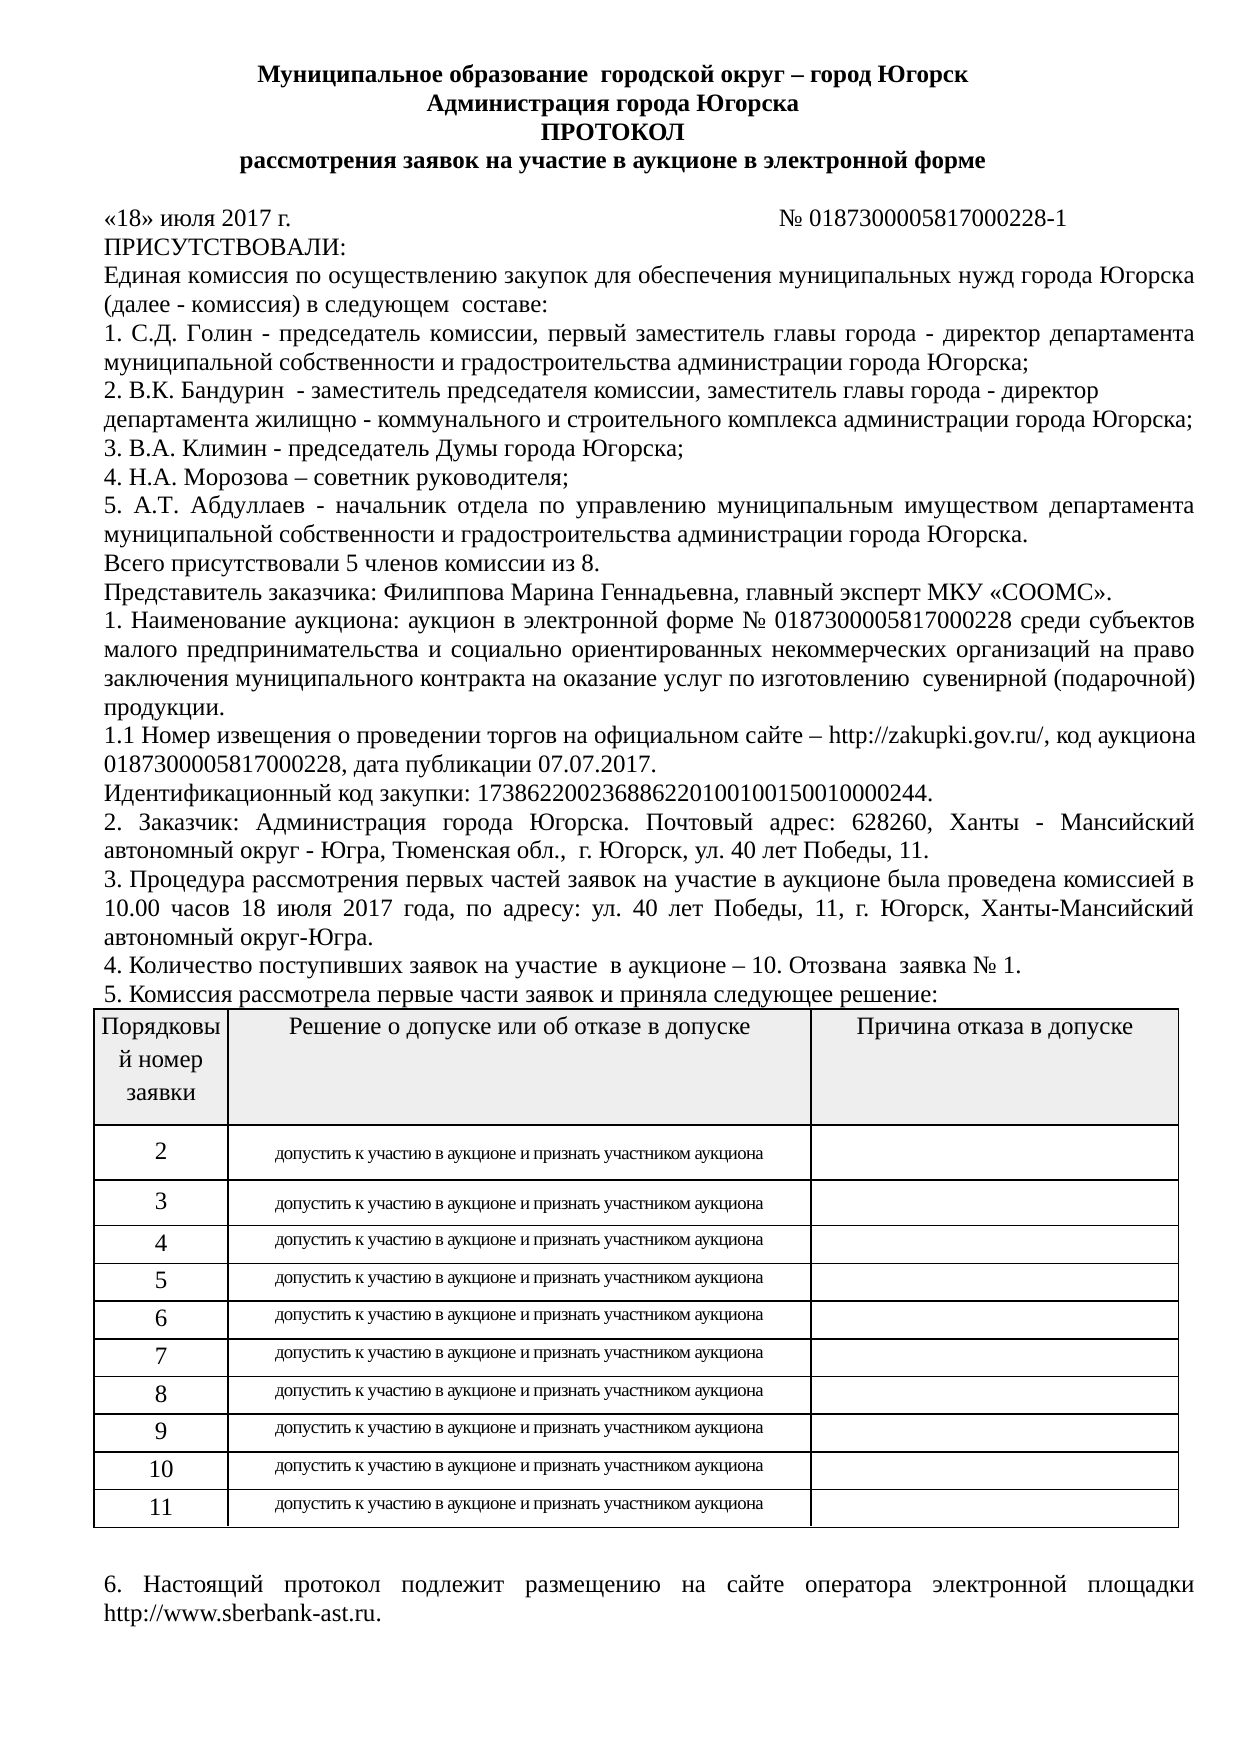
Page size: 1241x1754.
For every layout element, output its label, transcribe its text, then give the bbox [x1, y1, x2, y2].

list Единая комиссия по осуществлению закупок для обеспечения муниципальных нужд города Югорска (далее - комиссия) в следующем составе: [103, 260, 1196, 318]
table_cell [812, 1490, 1178, 1526]
text «18» июля 2017 г. № 0187300005817000228-1 [103, 203, 1196, 232]
table_cell 7 [95, 1340, 227, 1376]
table_cell допустить к участию в аукционе и признать участником аукциона [229, 1264, 810, 1300]
text 5. Комиссия рассмотрела первые части заявок и приняла следующее решение: [103, 979, 1196, 1008]
table_cell [812, 1181, 1178, 1225]
table_cell 6 [95, 1302, 227, 1338]
table_header Порядковый номер заявки [95, 1010, 227, 1124]
table_cell допустить к участию в аукционе и признать участником аукциона [229, 1490, 810, 1526]
table_cell допустить к участию в аукционе и признать участником аукциона [229, 1226, 810, 1262]
table_cell [812, 1264, 1178, 1300]
table_header Решение о допуске или об отказе в допуске [229, 1010, 810, 1124]
text Идентификационный код закупки: 173862200236886220100100150010000244. [103, 778, 1196, 807]
list 5. А.Т. Абдуллаев - начальник отдела по управлению муниципальным имуществом департамента муниципальной собственности и градостроительства администрации города Югорска. [103, 490, 1196, 548]
list ПРИСУТСТВОВАЛИ: [103, 232, 1196, 260]
text 2. Заказчик: Администрация города Югорска. Почтовый адрес: 628260, Ханты - Мансийский автономный округ - Югра, Тюменская обл., г. Югорск, ул. 40 лет Победы, 11. [103, 807, 1196, 864]
text 1. Наименование аукциона: аукцион в электронной форме № 0187300005817000228 среди субъектов малого предпринимательства и социально ориентированных некоммерческих организаций на право заключения муниципального контракта на оказание услуг по изготовлению сувенирной (подарочной) продукции. [103, 605, 1196, 720]
table_cell [812, 1377, 1178, 1413]
text Администрация города Югорска [29, 88, 1196, 117]
text рассмотрения заявок на участие в аукционе в электронной форме [29, 145, 1196, 174]
table_cell 4 [95, 1226, 227, 1262]
table_cell 2 [95, 1126, 227, 1179]
text 6. Настоящий протокол подлежит размещению на сайте оператора электронной площадки http://www.sberbank-ast.ru. [103, 1569, 1196, 1627]
text 3. Процедура рассмотрения первых частей заявок на участие в аукционе была проведена комиссией в 10.00 часов 18 июля 2017 года, по адресу: ул. 40 лет Победы, 11, г. Югорск, Ханты-Мансийский автономный округ-Югра. [103, 864, 1196, 950]
list 4. Н.А. Морозова – советник руководителя; [103, 462, 1196, 490]
text 4. Количество поступивших заявок на участие в аукционе – 10. Отозвана заявка № 1. [103, 950, 1196, 979]
table_cell [812, 1340, 1178, 1376]
text 1.1 Номер извещения о проведении торгов на официальном сайте – http://zakupki.gov.ru/, код аукциона 0187300005817000228, дата публикации 07.07.2017. [103, 720, 1196, 778]
table_cell [812, 1415, 1178, 1451]
table_cell допустить к участию в аукционе и признать участником аукциона [229, 1377, 810, 1413]
table_cell 9 [95, 1415, 227, 1451]
text 2. В.К. Бандурин - заместитель председателя комиссии, заместитель главы города - директор департамента жилищно - коммунального и строительного комплекса администрации города Югорска; [103, 375, 1196, 433]
table_cell 3 [95, 1181, 227, 1225]
table_cell допустить к участию в аукционе и признать участником аукциона [229, 1340, 810, 1376]
table_header Причина отказа в допуске [812, 1010, 1178, 1124]
table_cell допустить к участию в аукционе и признать участником аукциона [229, 1415, 810, 1451]
list 1. С.Д. Голин - председатель комиссии, первый заместитель главы города - директор департамента муниципальной собственности и градостроительства администрации города Югорска; [103, 318, 1196, 375]
table_cell допустить к участию в аукционе и признать участником аукциона [229, 1453, 810, 1489]
text Всего присутствовали 5 членов комиссии из 8. [103, 548, 1196, 577]
list 3. В.А. Климин - председатель Думы города Югорска; [103, 433, 1196, 462]
table_cell [812, 1226, 1178, 1262]
text Представитель заказчика: Филиппова Марина Геннадьевна, главный эксперт МКУ «СООМС». [103, 577, 1196, 605]
table_cell [812, 1302, 1178, 1338]
table_cell допустить к участию в аукционе и признать участником аукциона [229, 1181, 810, 1225]
table_cell 8 [95, 1377, 227, 1413]
table_cell допустить к участию в аукционе и признать участником аукциона [229, 1126, 810, 1179]
table_cell [812, 1126, 1178, 1179]
table_cell 5 [95, 1264, 227, 1300]
table_cell 11 [95, 1490, 227, 1526]
text ПРОТОКОЛ [29, 117, 1196, 145]
table_cell [812, 1453, 1178, 1489]
table_cell допустить к участию в аукционе и признать участником аукциона [229, 1302, 810, 1338]
text Муниципальное образование городской округ – город Югорск [29, 59, 1196, 88]
table_cell 10 [95, 1453, 227, 1489]
